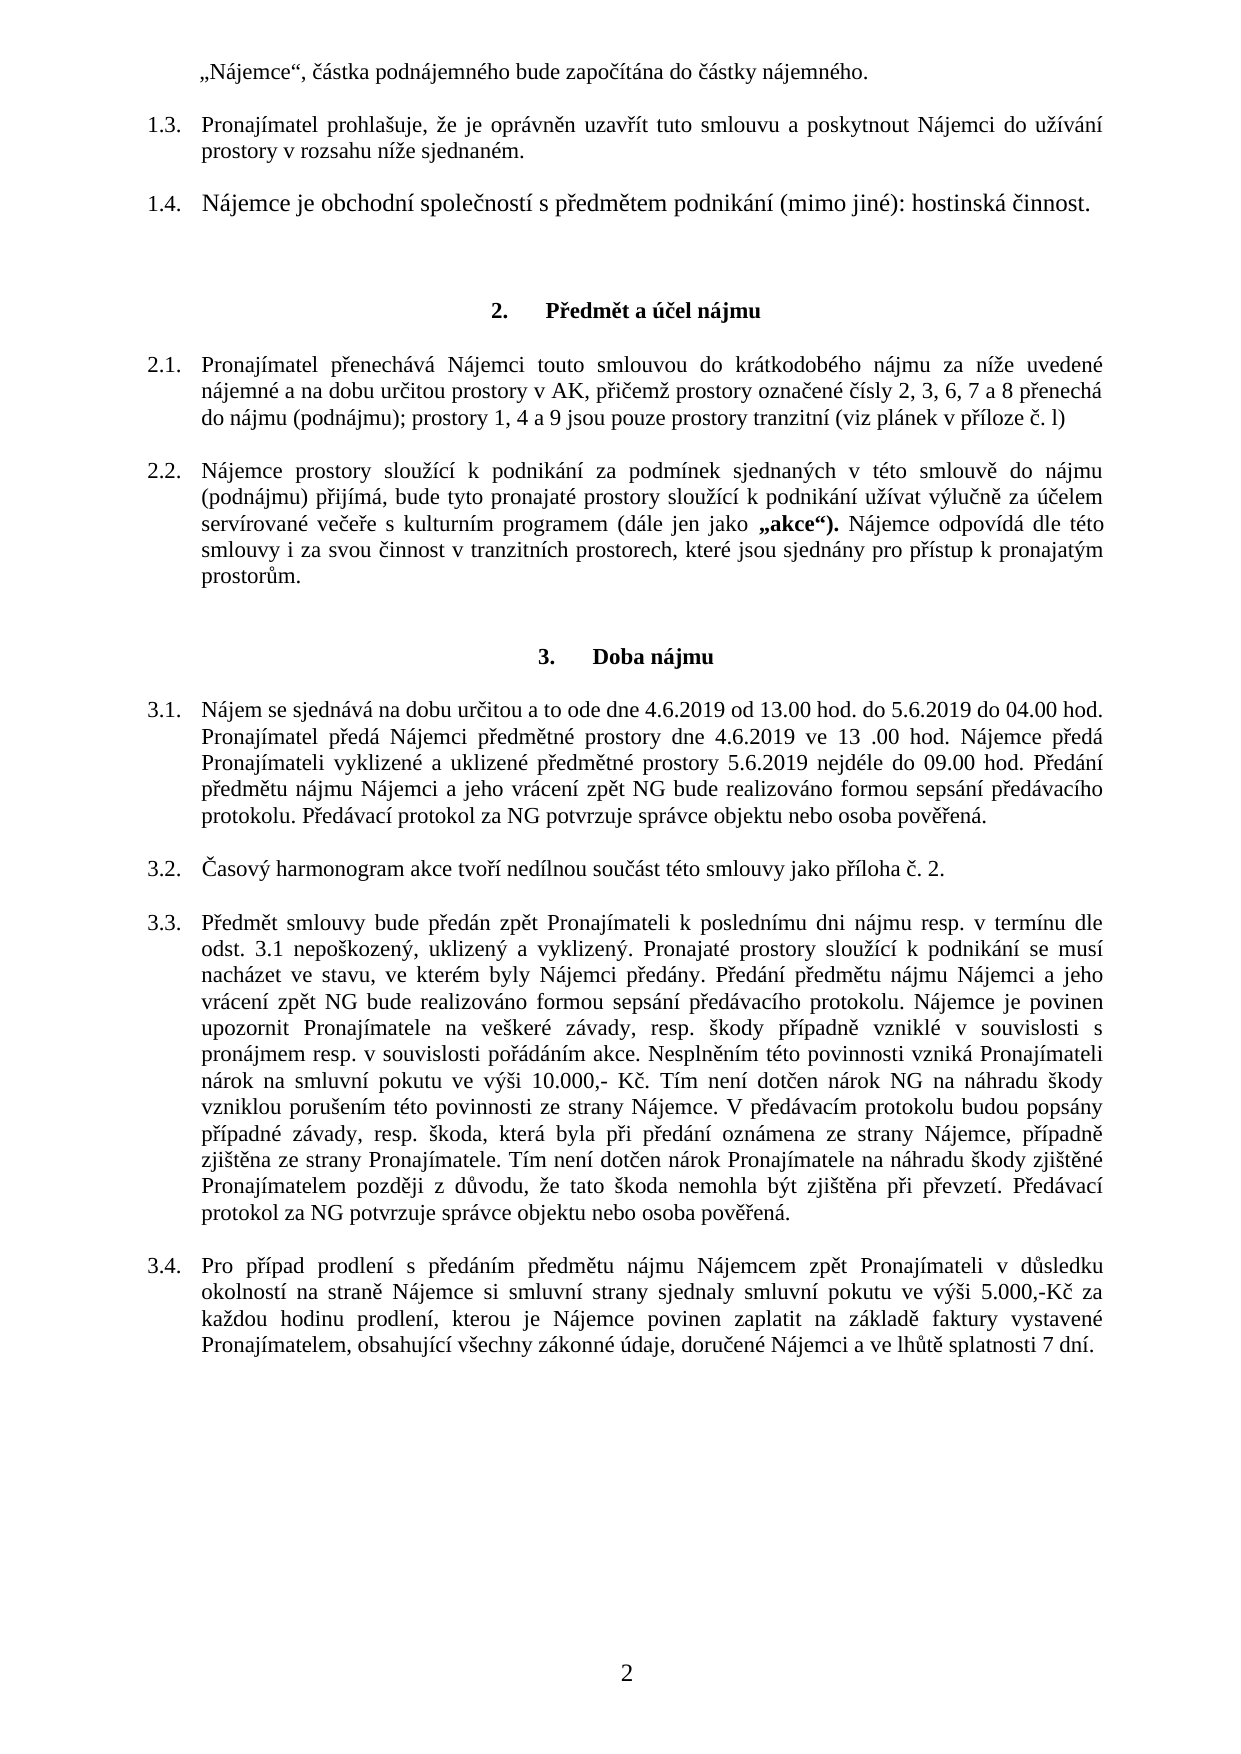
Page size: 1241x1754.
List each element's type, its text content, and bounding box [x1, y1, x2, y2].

list Pronajímatel prohlašuje, že je oprávněn uzavřít tuto smlouvu a poskytnout Nájemci do užívání prostory v rozsahu níže sjednaném. [147, 112, 1105, 163]
list Nájem se sjednává na dobu určitou a to ode dne 4.6.2019 od 13.00 hod. do 5.6.2019 do 04.00 hod. Pronajímatel předá Nájemci předmětné prostory dne 4.6.2019 ve 13 .00 hod. Nájemce předá Pronajímateli vyklizené a uklizené předmětné prostory 5.6.2019 nejdéle do 09.00 hod. Předání předmětu nájmu Nájemci a jeho vrácení zpět NG bude realizováno formou sepsání předávacího protokolu. Předávací protokol za NG potvrzuje správce objektu nebo osoba pověřená. [147, 696, 1105, 828]
list Doba nájmu [147, 643, 1105, 669]
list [147, 58, 1105, 85]
list Nájemce je obchodní společností s předmětem podnikání (mimo jiné): hostinská činnost. [147, 190, 1105, 216]
list Pro případ prodlení s předáním předmětu nájmu Nájemcem zpět Pronajímateli v důsledku okolností na straně Nájemce si smluvní strany sjednaly smluvní pokutu ve výši 5.000,-Kč za každou hodinu prodlení, kterou je Nájemce povinen zaplatit na základě faktury vystavené Pronajímatelem, obsahující všechny zákonné údaje, doručené Nájemci a ve lhůtě splatnosti 7 dní. [147, 1252, 1105, 1357]
list Předmět smlouvy bude předán zpět Pronajímateli k poslednímu dni nájmu resp. v termínu dle odst. 3.1 nepoškozený, uklizený a vyklizený. Pronajaté prostory sloužící k podnikání se musí nacházet ve stavu, ve kterém byly Nájemci předány. Předání předmětu nájmu Nájemci a jeho vrácení zpět NG bude realizováno formou sepsání předávacího protokolu. Nájemce je povinen upozornit Pronajímatele na veškeré závady, resp. škody případně vzniklé v souvislosti s pronájmem resp. v souvislosti pořádáním akce. Nesplněním této povinnosti vzniká Pronajímateli nárok na smluvní pokutu ve výši 10.000,- Kč. Tím není dotčen nárok NG na náhradu škody vzniklou porušením této povinnosti ze strany Nájemce. V předávacím protokolu budou popsány případné závady, resp. škoda, která byla při předání oznámena ze strany Nájemce, případně zjištěna ze strany Pronajímatele. Tím není dotčen nárok Pronajímatele na náhradu škody zjištěné Pronajímatelem později z důvodu, že tato škoda nemohla být zjištěna při převzetí. Předávací protokol za NG potvrzuje správce objektu nebo osoba pověřená. [147, 909, 1105, 1225]
list Nájemce prostory sloužící k podnikání za podmínek sjednaných v této smlouvě do nájmu (podnájmu) přijímá, bude tyto pronajaté prostory sloužící k podnikání užívat výlučně za účelem servírované večeře s kulturním programem (dále jen jako „akce“). Nájemce odpovídá dle této smlouvy i za svou činnost v tranzitních prostorech, které jsou sjednány pro přístup k pronajatým prostorům. [147, 457, 1105, 589]
list Pronajímatel přenechává Nájemci touto smlouvou do krátkodobého nájmu za níže uvedené nájemné a na dobu určitou prostory v AK, přičemž prostory označené čísly 2, 3, 6, 7 a 8 přenechá do nájmu (podnájmu); prostory 1, 4 a 9 jsou pouze prostory tranzitní (viz plánek v příloze č. l) [147, 351, 1105, 430]
list Předmět a účel nájmu [147, 297, 1105, 324]
list Časový harmonogram akce tvoří nedílnou součást této smlouvy jako příloha č. 2. [147, 855, 1105, 882]
